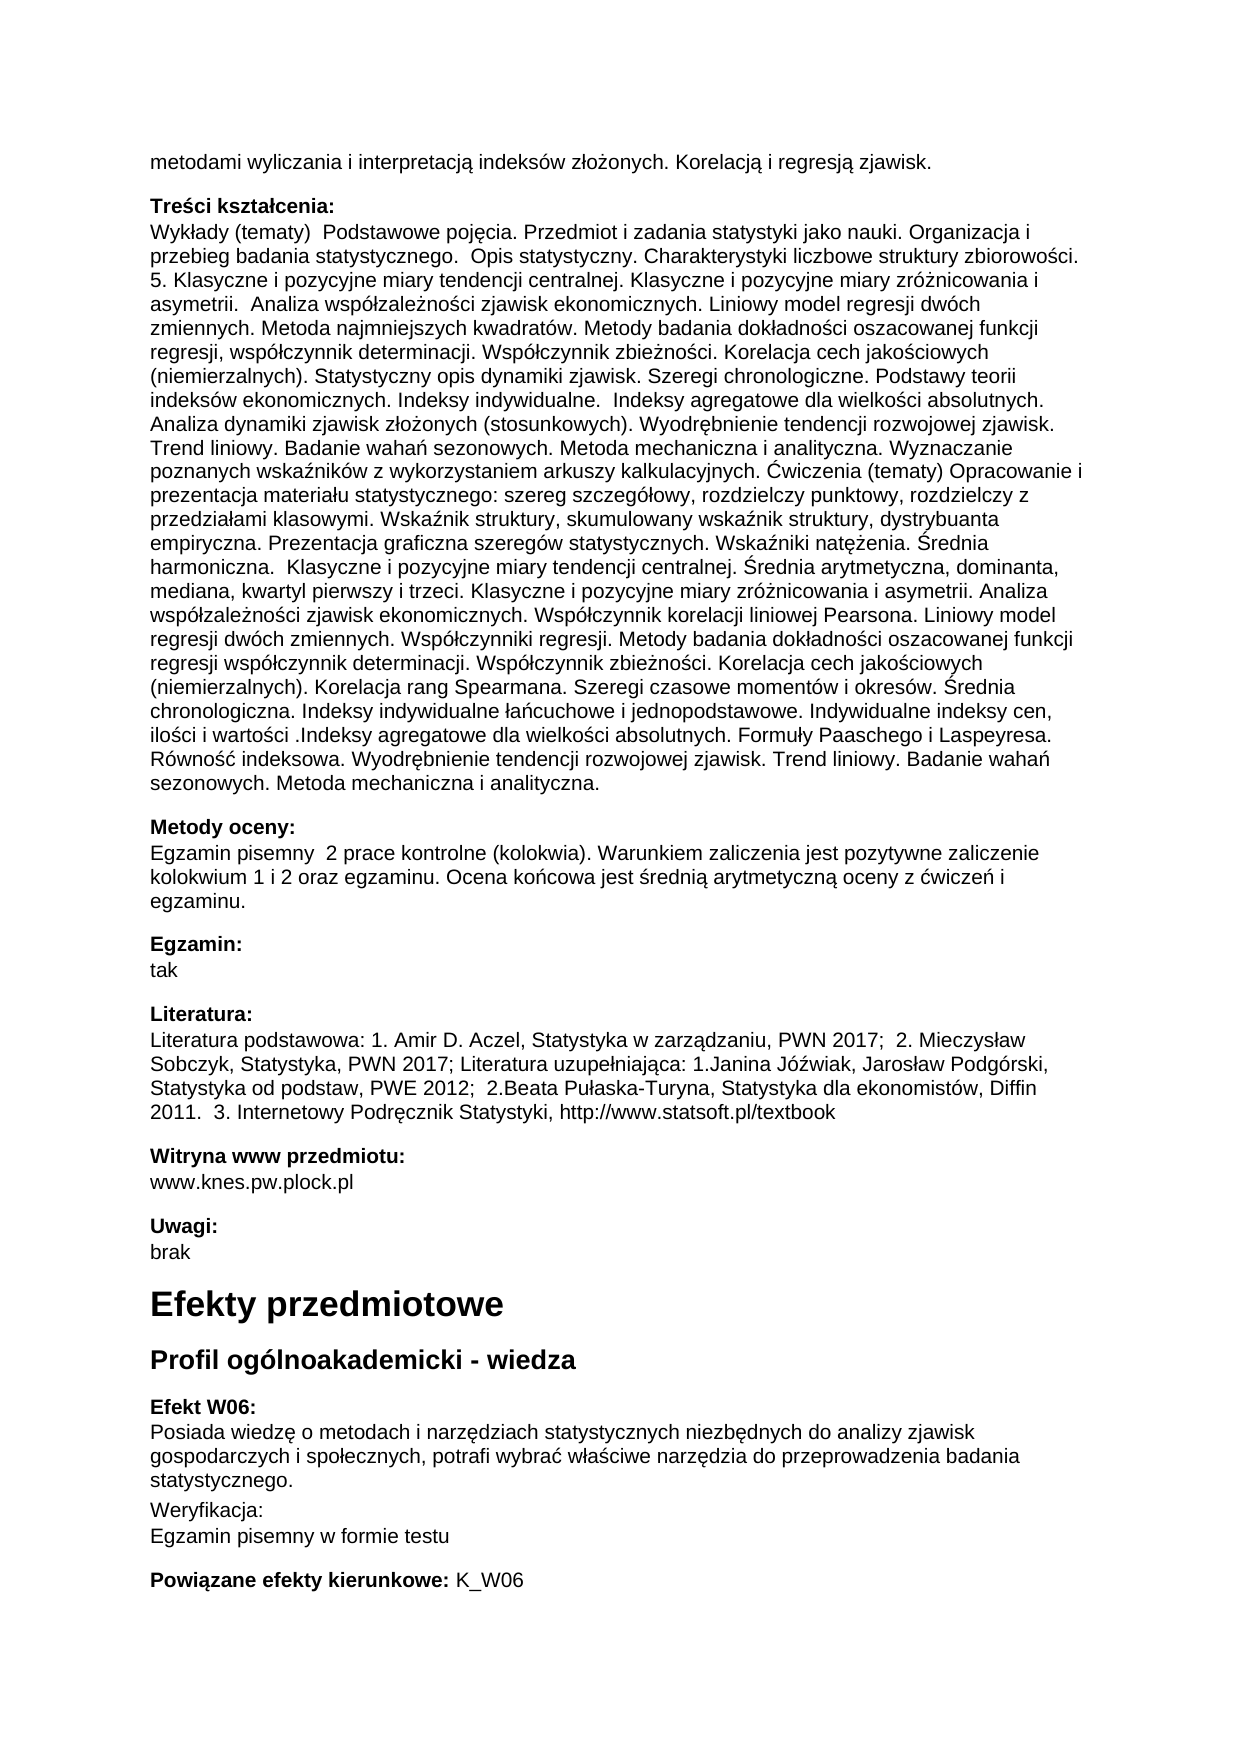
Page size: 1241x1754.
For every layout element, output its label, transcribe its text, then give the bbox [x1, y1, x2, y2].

text Posiada wiedzę o metodach i narzędziach statystycznych niezbędnych do analizy zjawisk gospodarczych i społecznych, potrafi wybrać właściwe narzędzia do przeprowadzenia badania statystycznego. [150, 1420, 1090, 1492]
subtitle Profil ogólnoakademicki - wiedza [150, 1344, 1090, 1375]
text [150, 150, 1090, 174]
text tak [150, 958, 1090, 982]
text Witryna www przedmiotu: [150, 1144, 1090, 1168]
text www.knes.pw.plock.pl [150, 1170, 1090, 1194]
text Metody oceny: [150, 814, 1090, 838]
text Weryfikacja: [150, 1498, 1090, 1522]
text Uwagi: [150, 1213, 1090, 1237]
text Egzamin pisemny 2 prace kontrolne (kolokwia). Warunkiem zaliczenia jest pozytywne zaliczenie kolokwium 1 i 2 oraz egzaminu. Ocena końcowa jest średnią arytmetyczną oceny z ćwiczeń i egzaminu. [150, 841, 1090, 912]
text Treści kształcenia: [150, 194, 1090, 218]
text Literatura: [150, 1002, 1090, 1026]
text brak [150, 1239, 1090, 1263]
text Powiązane efekty kierunkowe: K_W06 [150, 1568, 1090, 1592]
subtitle Efekty przedmiotowe [150, 1283, 1090, 1324]
text Wykłady (tematy) Podstawowe pojęcia. Przedmiot i zadania statystyki jako nauki. Organizacja i przebieg badania statystycznego. Opis statystyczny. Charakterystyki liczbowe struktury zbiorowości. 5. Klasyczne i pozycyjne miary tendencji centralnej. Klasyczne i pozycyjne miary zróżnicowania i asymetrii. Analiza współzależności zjawisk ekonomicznych. Liniowy model regresji dwóch zmiennych. Metoda najmniejszych kwadratów. Metody badania dokładności oszacowanej funkcji regresji, współczynnik determinacji. Współczynnik zbieżności. Korelacja cech jakościowych (niemierzalnych). Statystyczny opis dynamiki zjawisk. Szeregi chronologiczne. Podstawy teorii indeksów ekonomicznych. Indeksy indywidualne. Indeksy agregatowe dla wielkości absolutnych. Analiza dynamiki zjawisk złożonych (stosunkowych). Wyodrębnienie tendencji rozwojowej zjawisk. Trend liniowy. Badanie wahań sezonowych. Metoda mechaniczna i analityczna. Wyznaczanie poznanych wskaźników z wykorzystaniem arkuszy kalkulacyjnych. Ćwiczenia (tematy) Opracowanie i prezentacja materiału statystycznego: szereg szczegółowy, rozdzielczy punktowy, rozdzielczy z przedziałami klasowymi. Wskaźnik struktury, skumulowany wskaźnik struktury, dystrybuanta empiryczna. Prezentacja graficzna szeregów statystycznych. Wskaźniki natężenia. Średnia harmoniczna. Klasyczne i pozycyjne miary tendencji centralnej. Średnia arytmetyczna, dominanta, mediana, kwartyl pierwszy i trzeci. Klasyczne i pozycyjne miary zróżnicowania i asymetrii. Analiza współzależności zjawisk ekonomicznych. Współczynnik korelacji liniowej Pearsona. Liniowy model regresji dwóch zmiennych. Współczynniki regresji. Metody badania dokładności oszacowanej funkcji regresji współczynnik determinacji. Współczynnik zbieżności. Korelacja cech jakościowych (niemierzalnych). Korelacja rang Spearmana. Szeregi czasowe momentów i okresów. Średnia chronologiczna. Indeksy indywidualne łańcuchowe i jednopodstawowe. Indywidualne indeksy cen, ilości i wartości .Indeksy agregatowe dla wielkości absolutnych. Formuły Paaschego i Laspeyresa. Równość indeksowa. Wyodrębnienie tendencji rozwojowej zjawisk. Trend liniowy. Badanie wahań sezonowych. Metoda mechaniczna i analityczna. [150, 220, 1090, 795]
text Egzamin: [150, 932, 1090, 956]
text Egzamin pisemny w formie testu [150, 1524, 1090, 1548]
text Literatura podstawowa: 1. Amir D. Aczel, Statystyka w zarządzaniu, PWN 2017; 2. Mieczysław Sobczyk, Statystyka, PWN 2017; Literatura uzupełniająca: 1.Janina Jóźwiak, Jarosław Podgórski, Statystyka od podstaw, PWE 2012; 2.Beata Pułaska-Turyna, Statystyka dla ekonomistów, Diffin 2011. 3. Internetowy Podręcznik Statystyki, http://www.statsoft.pl/textbook [150, 1028, 1090, 1124]
text Efekt W06: [150, 1395, 1090, 1419]
